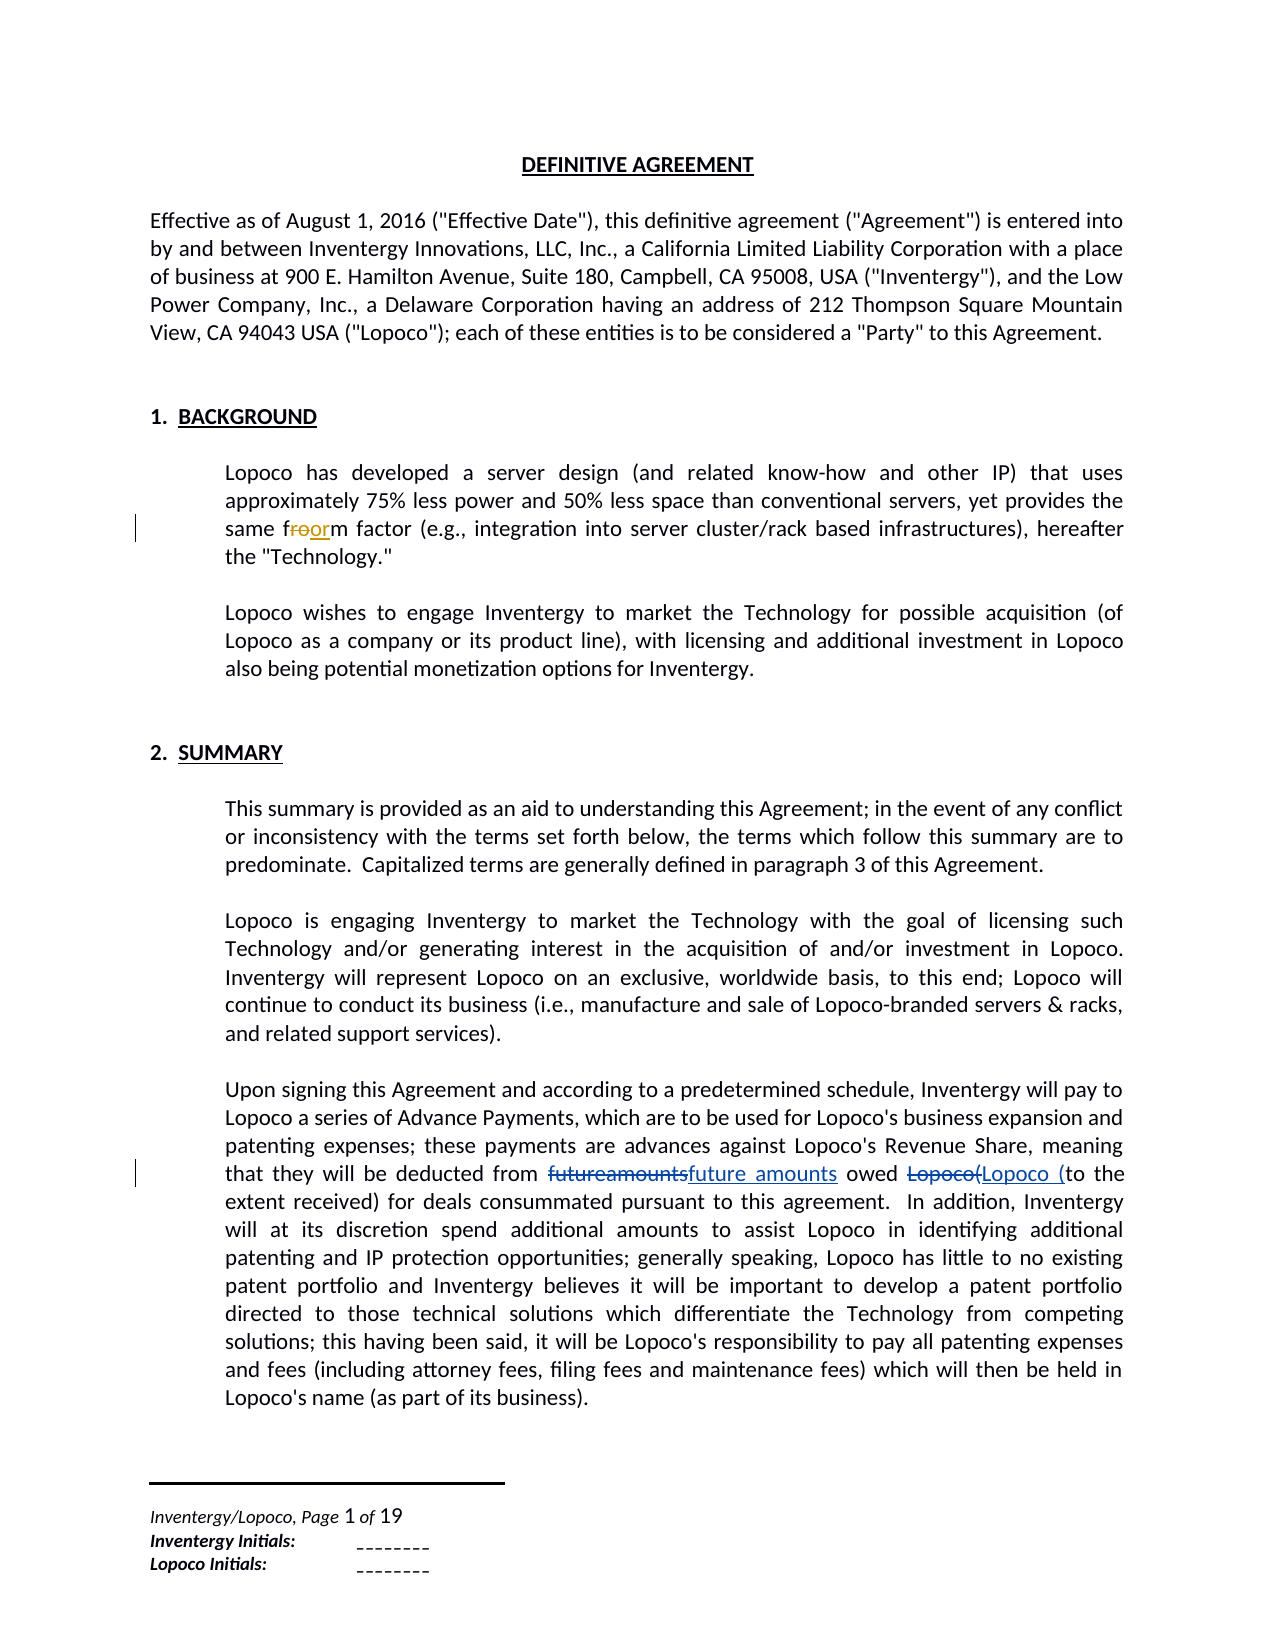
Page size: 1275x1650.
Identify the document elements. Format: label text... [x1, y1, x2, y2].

text Lopoco has developed a server design (and related know-how and other IP) that uses approximately 75% less power and 50% less space than conventional servers, yet provides the same fm factor (e.g., integration into server cluster/rack based infrastructures), hereafter the "Technology." [225, 458, 1125, 570]
text Lopoco is engaging Inventergy to market the Technology with the goal of licensing such Technology and/or generating interest in the acquisition of and/or investment in Lopoco. Inventergy will represent Lopoco on an exclusive, worldwide basis, to this end; Lopoco will continue to conduct its business (i.e., manufacture and sale of Lopoco-branded servers & racks, and related support services). [225, 907, 1125, 1047]
text Upon signing this Agreement and according to a predetermined schedule, Inventergy will pay to Lopoco a series of Advance Payments, which are to be used for Lopoco's business expansion and patenting expenses; these payments are advances against Lopoco's Revenue Share, meaning that they will be deducted from owed to the extent received) for deals consummated pursuant to this agreement. In addition, Inventergy will at its discretion spend additional amounts to assist Lopoco in identifying additional patenting and IP protection opportunities; generally speaking, Lopoco has little to no existing patent portfolio and Inventergy believes it will be important to develop a patent portfolio directed to those technical solutions which differentiate the Technology from competing solutions; this having been said, it will be Lopoco's responsibility to pay all patenting expenses and fees (including attorney fees, filing fees and maintenance fees) which will then be held in Lopoco's name (as part of its business). [225, 1075, 1125, 1411]
text This summary is provided as an aid to understanding this Agreement; in the event of any conflict or inconsistency with the terms set forth below, the terms which follow this summary are to predominate. Capitalized terms are generally defined in paragraph 3 of this Agreement. [225, 794, 1125, 878]
text 1. BACKGROUND [150, 402, 1125, 430]
text Effective as of August 1, 2016 ("Effective Date"), this definitive agreement ("Agreement") is entered into by and between Inventergy Innovations, LLC, Inc., a California Limited Liability Corporation with a place of business at 900 E. Hamilton Avenue, Suite 180, Campbell, CA 95008, USA ("Inventergy"), and the Low Power Company, Inc., a Delaware Corporation having an address of 212 Thompson Square Mountain View, CA 94043 USA ("Lopoco"); each of these entities is to be considered a "Party" to this Agreement. [150, 206, 1125, 346]
text Lopoco wishes to engage Inventergy to market the Technology for possible acquisition (of Lopoco as a company or its product line), with licensing and additional investment in Lopoco also being potential monetization options for Inventergy. [225, 598, 1125, 682]
text DEFINITIVE AGREEMENT [150, 150, 1125, 178]
text 2. SUMMARY [150, 738, 1125, 766]
